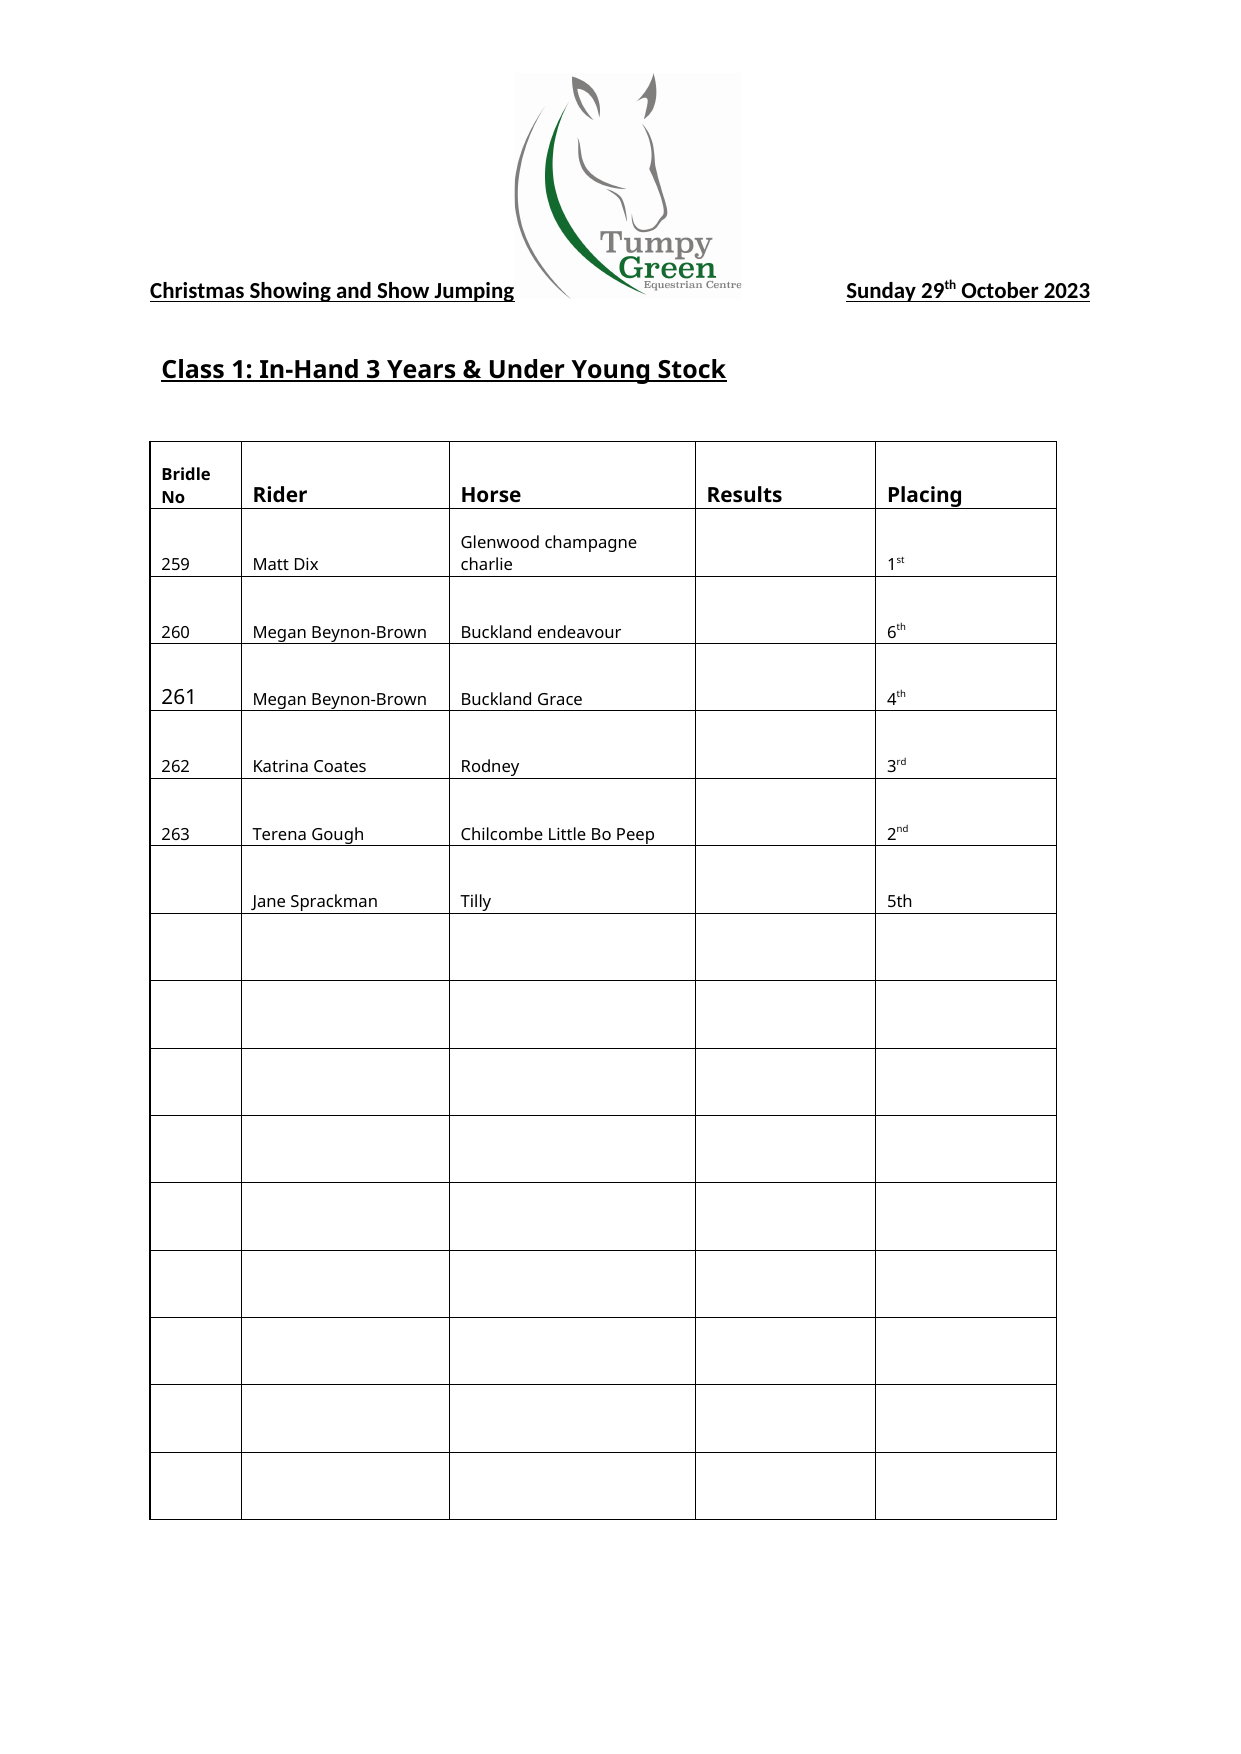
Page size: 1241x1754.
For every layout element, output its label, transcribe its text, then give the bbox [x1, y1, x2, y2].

table_cell [151, 1049, 241, 1115]
table_cell [242, 1318, 449, 1384]
table_cell Chilcombe Little Bo Peep [450, 779, 695, 845]
table_cell Placing [876, 442, 1056, 508]
table_cell [450, 1251, 695, 1317]
table_cell [450, 981, 695, 1047]
table_cell 6th [876, 577, 1056, 643]
table_cell [151, 1453, 241, 1519]
table_cell Bridle No [151, 442, 241, 508]
picture [514, 73, 742, 299]
table_cell [450, 914, 695, 980]
table_cell [696, 644, 875, 710]
table_cell 3rd [876, 711, 1056, 778]
table_cell [242, 914, 449, 980]
table_cell [876, 1116, 1056, 1182]
table_cell [696, 1318, 875, 1384]
table_cell [876, 1453, 1056, 1519]
table_cell [696, 1453, 875, 1519]
table_cell [876, 1183, 1056, 1249]
table_cell 263 [151, 779, 241, 845]
table_cell 259 [151, 509, 241, 576]
table_cell [696, 846, 875, 913]
table_cell 1st [876, 509, 1056, 576]
table_cell Tilly [450, 846, 695, 913]
table_cell [696, 1049, 875, 1115]
table_cell [242, 1049, 449, 1115]
table_cell Matt Dix [242, 509, 449, 576]
table_cell 261 [151, 644, 241, 710]
table_cell [151, 914, 241, 980]
table_cell Megan Beynon-Brown [242, 577, 449, 643]
table_cell 5th [876, 846, 1056, 913]
table_cell [876, 1385, 1056, 1452]
table_cell Buckland Grace [450, 644, 695, 710]
table_cell [696, 1251, 875, 1317]
table_cell [151, 1183, 241, 1249]
table_cell [450, 1453, 695, 1519]
table_cell [242, 1116, 449, 1182]
table_cell [696, 779, 875, 845]
table_cell Rodney [450, 711, 695, 778]
table_cell Rider [242, 442, 449, 508]
table_cell Terena Gough [242, 779, 449, 845]
table_cell 2nd [876, 779, 1056, 845]
table_cell [450, 1183, 695, 1249]
table_cell [151, 981, 241, 1047]
table_cell [151, 1251, 241, 1317]
table_cell Buckland endeavour [450, 577, 695, 643]
table_cell 262 [151, 711, 241, 778]
table_cell [876, 981, 1056, 1047]
table_cell [696, 914, 875, 980]
table_cell [242, 1453, 449, 1519]
table_cell [696, 1116, 875, 1182]
table_cell [696, 509, 875, 576]
table_cell [151, 1385, 241, 1452]
table_cell [696, 711, 875, 778]
table_cell [876, 914, 1056, 980]
table_cell [876, 1049, 1056, 1115]
table_cell Jane Sprackman [242, 846, 449, 913]
table_cell 4th [876, 644, 1056, 710]
table_cell 260 [151, 577, 241, 643]
table_cell [696, 981, 875, 1047]
table_cell [450, 1385, 695, 1452]
table_cell [242, 1183, 449, 1249]
table_cell [450, 1116, 695, 1182]
table_cell [151, 846, 241, 913]
table_cell [242, 1385, 449, 1452]
table_cell Katrina Coates [242, 711, 449, 778]
table_cell [876, 1251, 1056, 1317]
table_cell [696, 1183, 875, 1249]
table_cell Horse [450, 442, 695, 508]
table_cell [151, 1318, 241, 1384]
table_cell [876, 1318, 1056, 1384]
table_cell Megan Beynon-Brown [242, 644, 449, 710]
table_cell [696, 577, 875, 643]
table_cell Results [696, 442, 875, 508]
table_cell [242, 1251, 449, 1317]
table_cell [450, 1049, 695, 1115]
table_cell [242, 981, 449, 1047]
table_cell [450, 1318, 695, 1384]
table_cell [696, 1385, 875, 1452]
table_cell Glenwood champagne charlie [450, 509, 695, 576]
table_cell [151, 1116, 241, 1182]
table_header Class 1: In-Hand 3 Years & Under Young Stock [150, 351, 1057, 441]
